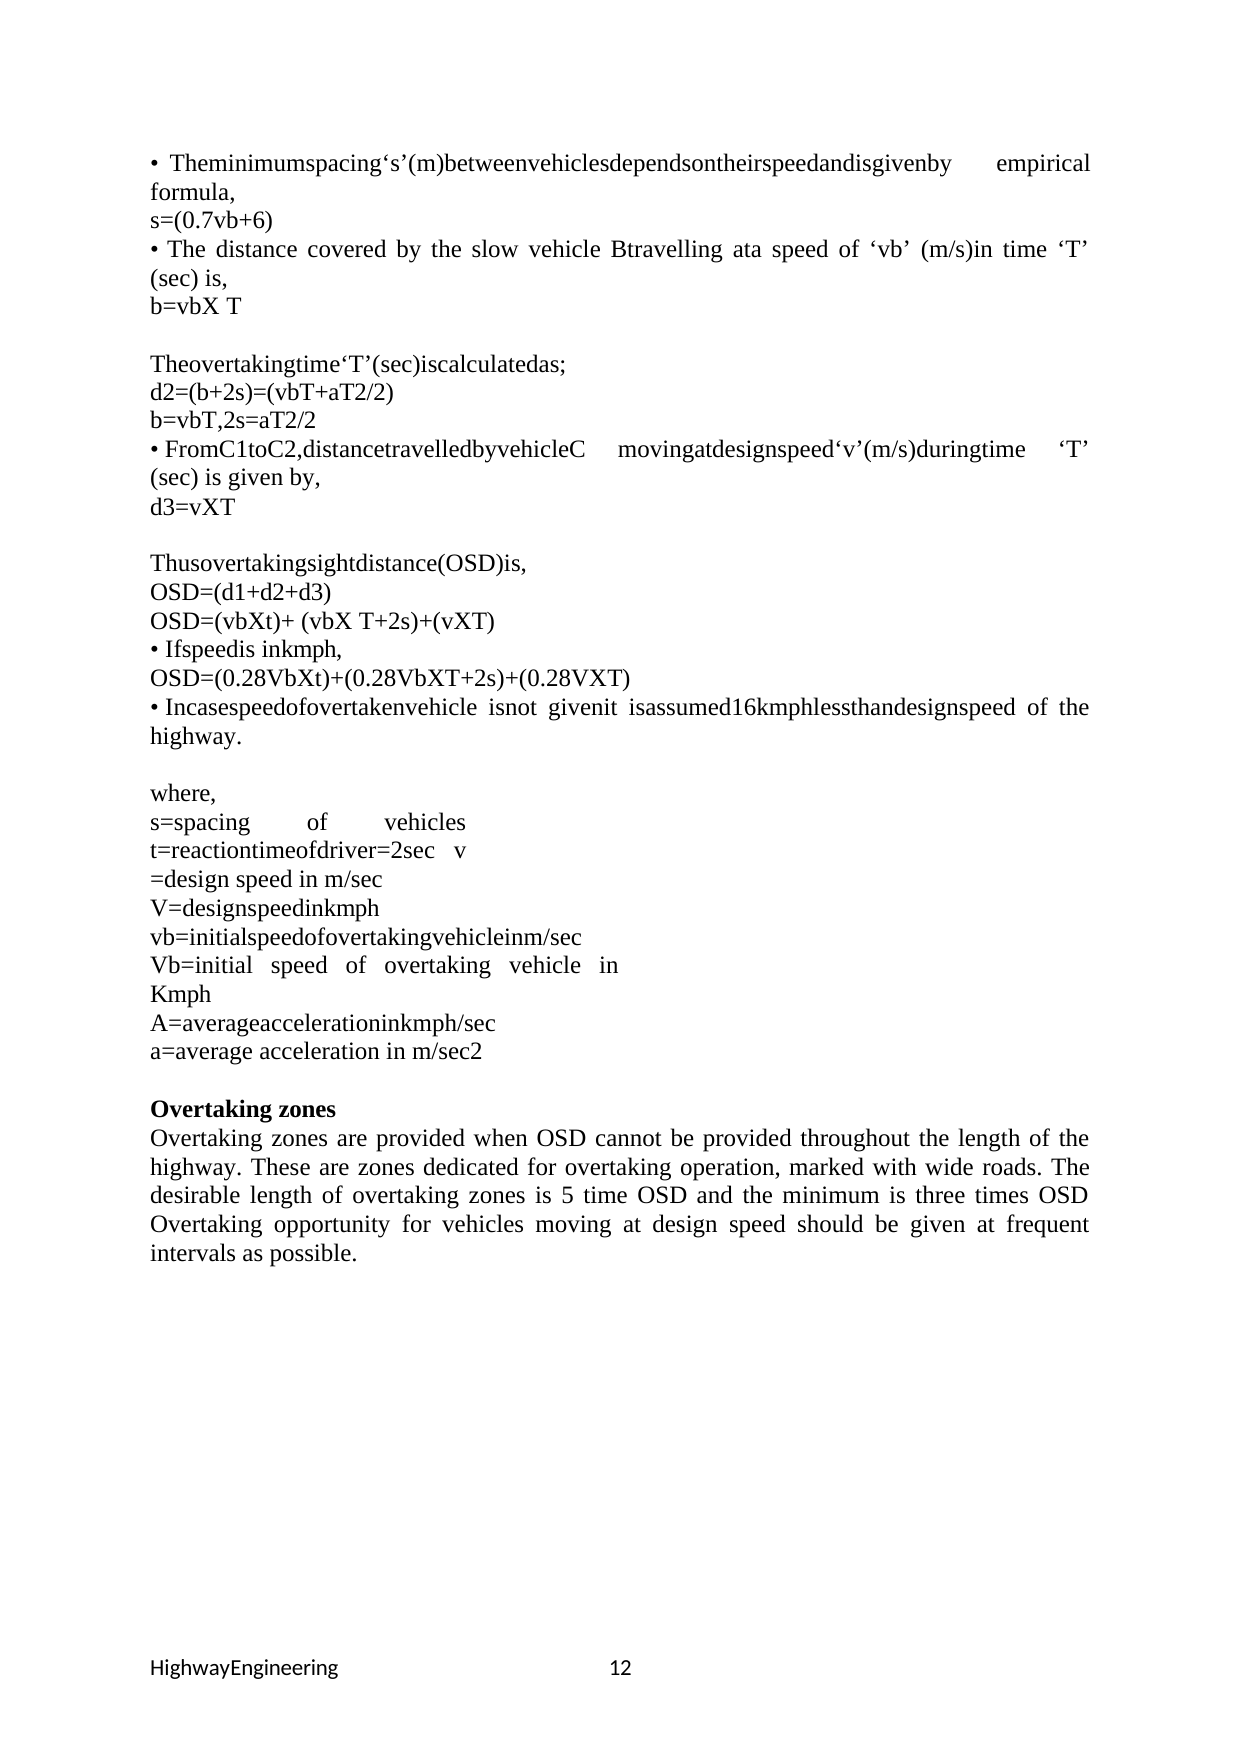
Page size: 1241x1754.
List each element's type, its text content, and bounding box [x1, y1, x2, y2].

text V=designspeedinkmph [150, 893, 1093, 922]
text vb=initialspeedofovertakingvehicleinm/sec Vb=initial speed of overtaking vehicle in Kmph [150, 922, 619, 1008]
list Theminimumspacing‘s’(m)betweenvehiclesdependsontheirspeedandisgivenby empirical formula, [150, 149, 1091, 205]
list The distance covered by the slow vehicle Btravelling ata speed of ‘vb’ (m/s)in time ‘T’ (sec) is, [150, 234, 1090, 292]
text Theovertakingtime‘T’(sec)iscalculatedas; d2=(b+2s)=(vbT+aT2/2) [150, 349, 678, 406]
text OSD=(0.28VbXt)+(0.28VbXT+2s)+(0.28VXT) [150, 664, 1093, 692]
text b=vbT,2s=aT2/2 [150, 406, 1093, 434]
text b=vbX T [150, 292, 1093, 320]
text s=spacing of vehicles t=reactiontimeofdriver=2sec v =design speed in m/sec [150, 807, 466, 893]
text s=(0.7vb+6) [150, 206, 1093, 234]
text A=averageaccelerationinkmph/sec a=average acceleration in m/sec2 [150, 1008, 535, 1065]
text d3=vXT [150, 492, 1093, 520]
list FromC1toC2,distancetravelledbyvehicleC movingatdesignspeed‘v’(m/s)duringtime ‘T’ (sec) is given by, [150, 435, 1090, 491]
text Overtaking zones are provided when OSD cannot be provided throughout the length of the highway. These are zones dedicated for overtaking operation, marked with wide roads. The desirable length of overtaking zones is 5 time OSD and the minimum is three times OSD Overtaking opportunity for vehicles moving at design speed should be given at frequent intervals as possible. [150, 1123, 1091, 1267]
subtitle Overtaking zones [150, 1094, 1093, 1123]
text Thusovertakingsightdistance(OSD)is, OSD=(d1+d2+d3) [150, 549, 619, 606]
list Incasespeedofovertakenvehicle isnot givenit isassumed16kmphlessthandesignspeed of the highway. [150, 692, 1090, 750]
list Ifspeedis inkmph, [150, 635, 1093, 663]
text OSD=(vbXt)+ (vbX T+2s)+(vXT) [150, 606, 1093, 635]
text where, [150, 778, 1093, 807]
